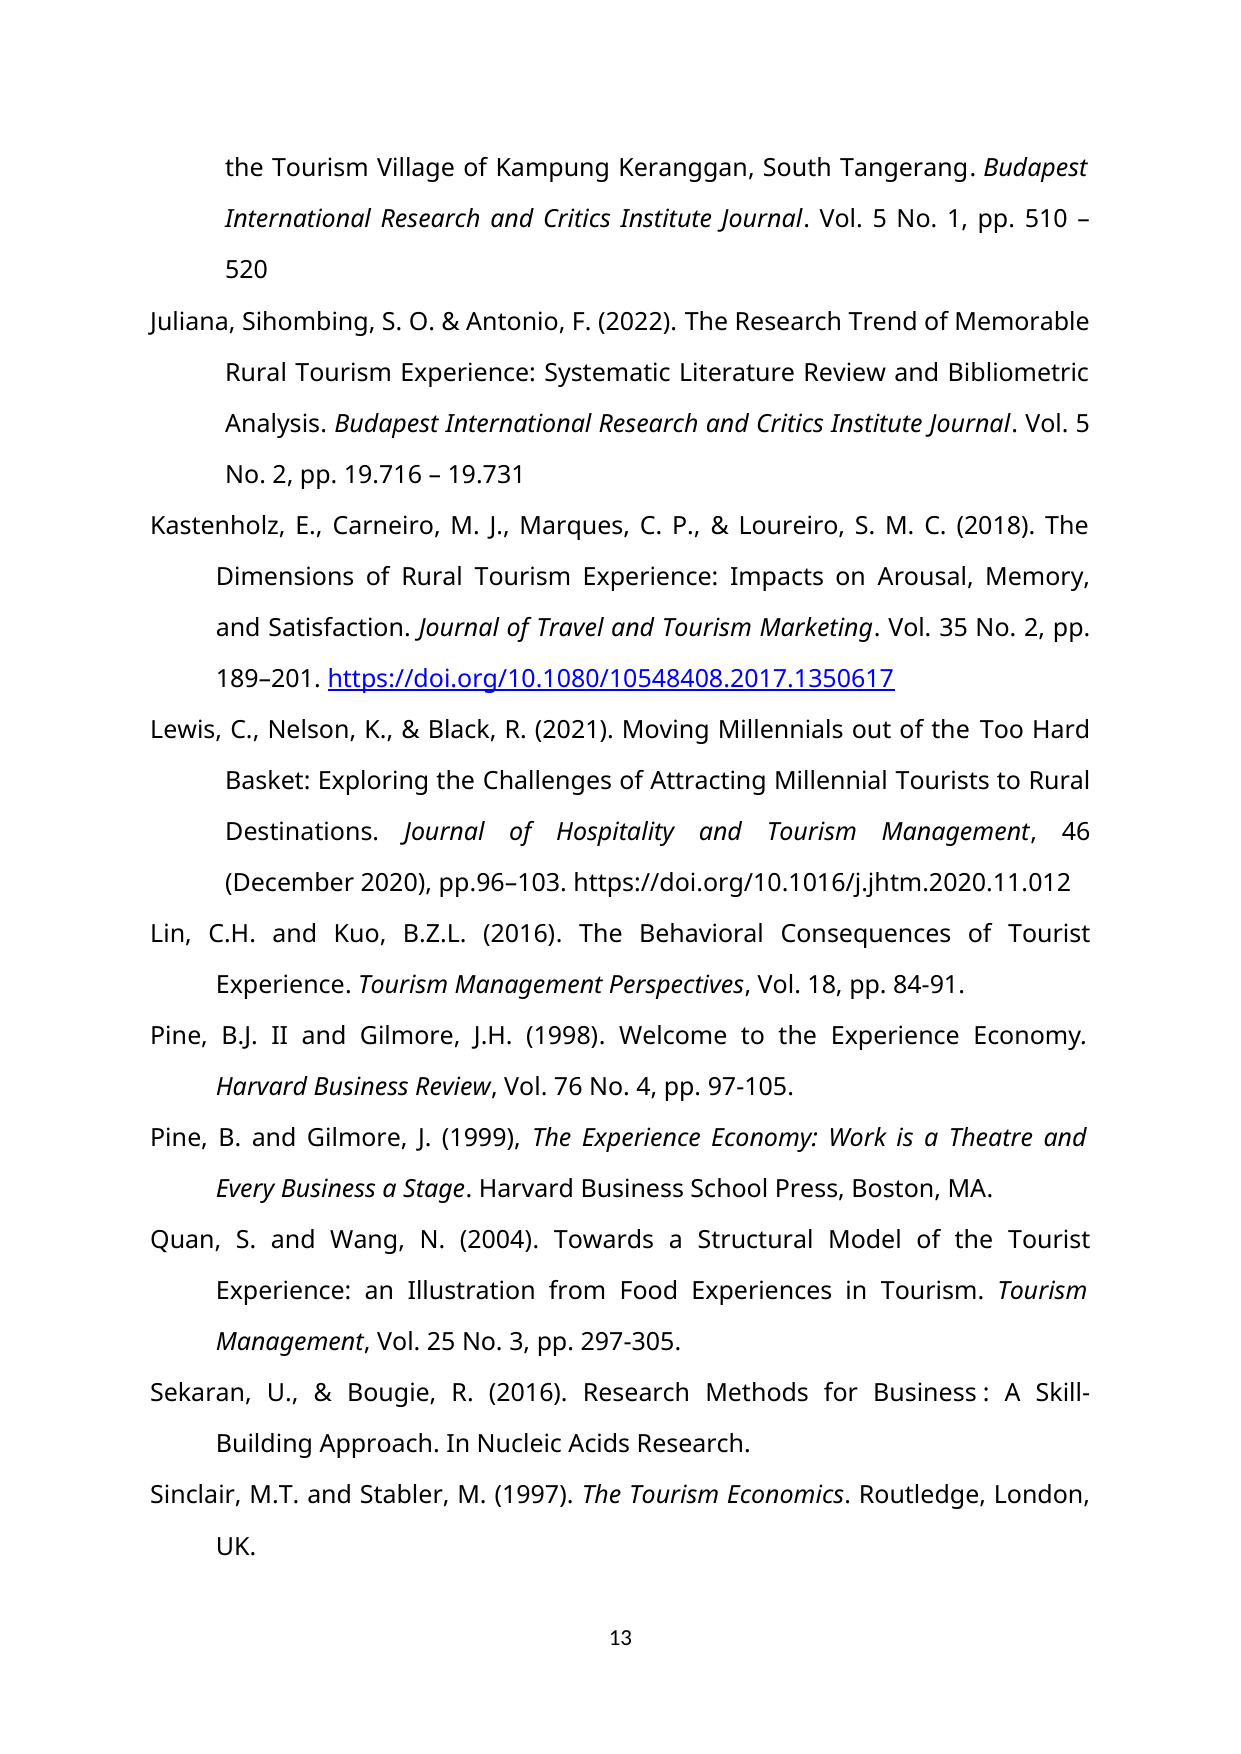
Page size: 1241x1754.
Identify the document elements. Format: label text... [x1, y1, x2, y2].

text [150, 150, 1090, 286]
text Sekaran, U., & Bougie, R. (2016). Research Methods for Business : A Skill-Building Approach. In Nucleic Acids Research. [150, 1375, 1090, 1460]
text Sinclair, M.T. and Stabler, M. (1997). The Tourism Economics. Routledge, London, UK. [150, 1477, 1090, 1562]
text Quan, S. and Wang, N. (2004). Towards a Structural Model of the Tourist Experience: an Illustration from Food Experiences in Tourism. Tourism Management, Vol. 25 No. 3, pp. 297-305. [150, 1222, 1090, 1358]
text Lin, C.H. and Kuo, B.Z.L. (2016). The Behavioral Consequences of Tourist Experience. Tourism Management Perspectives, Vol. 18, pp. 84-91. [150, 916, 1090, 1001]
text Pine, B.J. II and Gilmore, J.H. (1998). Welcome to the Experience Economy. Harvard Business Review, Vol. 76 No. 4, pp. 97-105. [150, 1018, 1090, 1103]
text Lewis, C., Nelson, K., & Black, R. (2021). Moving Millennials out of the Too Hard Basket: Exploring the Challenges of Attracting Millennial Tourists to Rural Destinations. Journal of Hospitality and Tourism Management, 46 (December 2020), pp.96–103. https://doi.org/10.1016/j.jhtm.2020.11.012 [150, 711, 1090, 899]
text Pine, B. and Gilmore, J. (1999), The Experience Economy: Work is a Theatre and Every Business a Stage. Harvard Business School Press, Boston, MA. [150, 1120, 1090, 1205]
text Juliana, Sihombing, S. O. & Antonio, F. (2022). The Research Trend of Memorable Rural Tourism Experience: Systematic Literature Review and Bibliometric Analysis. Budapest International Research and Critics Institute Journal. Vol. 5 No. 2, pp. 19.716 – 19.731 [150, 303, 1090, 490]
text Kastenholz, E., Carneiro, M. J., Marques, C. P., & Loureiro, S. M. C. (2018). The Dimensions of Rural Tourism Experience: Impacts on Arousal, Memory, and Satisfaction. Journal of Travel and Tourism Marketing. Vol. 35 No. 2, pp. 189–201. https://doi.org/10.1080/10548408.2017.1350617 [150, 507, 1090, 694]
